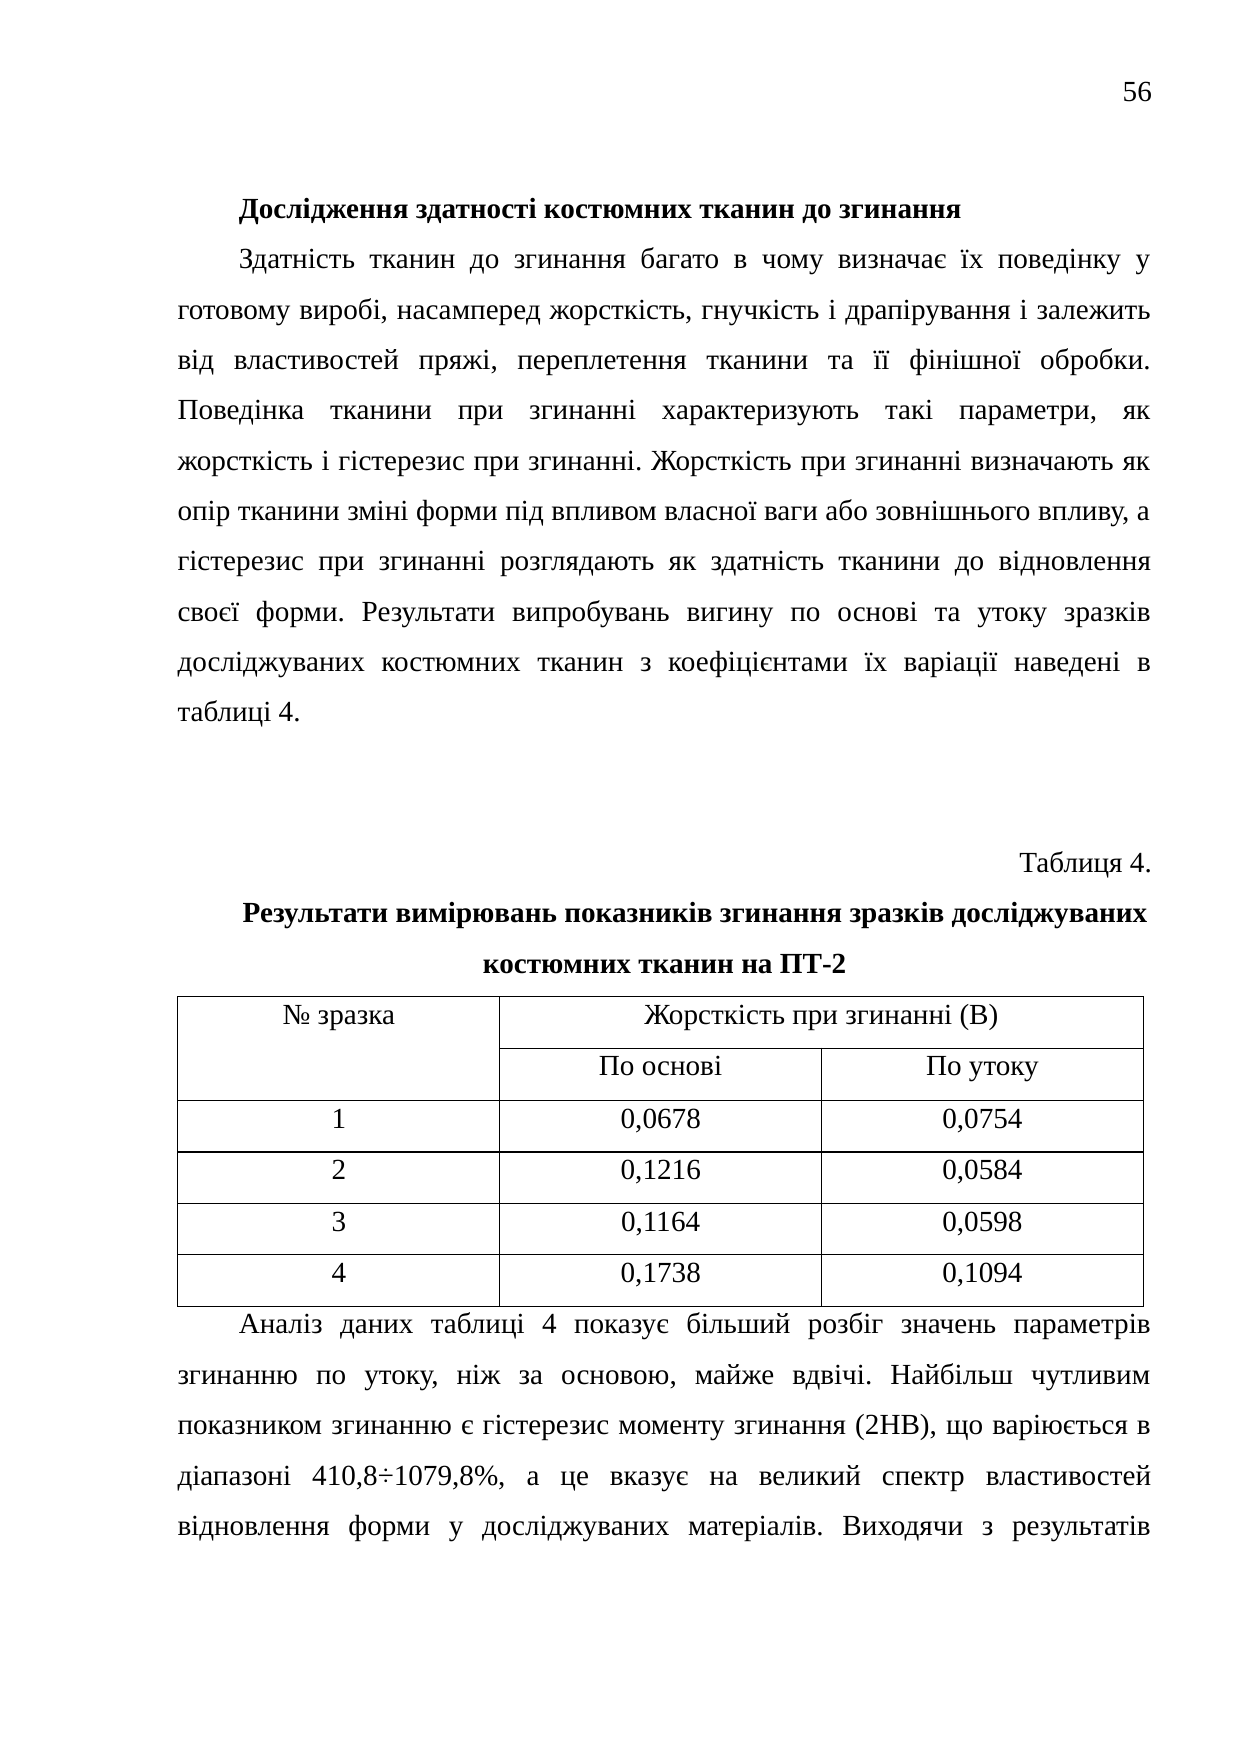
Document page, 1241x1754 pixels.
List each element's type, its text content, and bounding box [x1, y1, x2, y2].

table_cell 0,1164 [500, 1204, 821, 1254]
list Здатність тканин до згинання багато в чому визначає їх поведінку у готовому виробі, насамперед жорсткість, гнучкість і драпірування і залежить від властивостей пряжі, переплетення тканини та її фінішної обробки. Поведінка тканини при згинанні характеризують такі параметри, як жорсткість і гістерезис при згинанні. Жорсткість при згинанні визначають як опір тканини зміні форми під впливом власної ваги або зовнішнього впливу, а гістерезис при згинанні розглядають як здатність тканини до відновлення своєї форми. Результати випробувань вигину по основі та утоку зразків досліджуваних костюмних тканин з коефіцієнтами їх варіації наведені в таблиці 4. [177, 242, 1152, 728]
table_cell 1 [178, 1101, 499, 1151]
table_cell По основі [500, 1049, 821, 1100]
table_header № зразка [178, 997, 499, 1100]
table_cell 0,1738 [500, 1255, 821, 1306]
list Таблиця 4. [177, 845, 1152, 879]
table_cell По утоку [822, 1049, 1143, 1100]
table_cell 0,0754 [822, 1101, 1143, 1151]
list Дослідження здатності костюмних тканин до згинання [177, 191, 1152, 225]
table_cell 4 [178, 1255, 499, 1306]
table_cell 0,0598 [822, 1204, 1143, 1254]
table_cell 0,1094 [822, 1255, 1143, 1306]
table_cell 0,1216 [500, 1153, 821, 1203]
table_cell 3 [178, 1204, 499, 1254]
table_header Жорсткість при згинанні (В) [500, 997, 1143, 1047]
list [177, 1307, 1152, 1541]
table_cell 0,0678 [500, 1101, 821, 1151]
table_cell 2 [178, 1153, 499, 1203]
table_cell 0,0584 [822, 1153, 1143, 1203]
list Результати вимірювань показників згинання зразків досліджуваних костюмних тканин на ПТ-2 [177, 896, 1152, 979]
